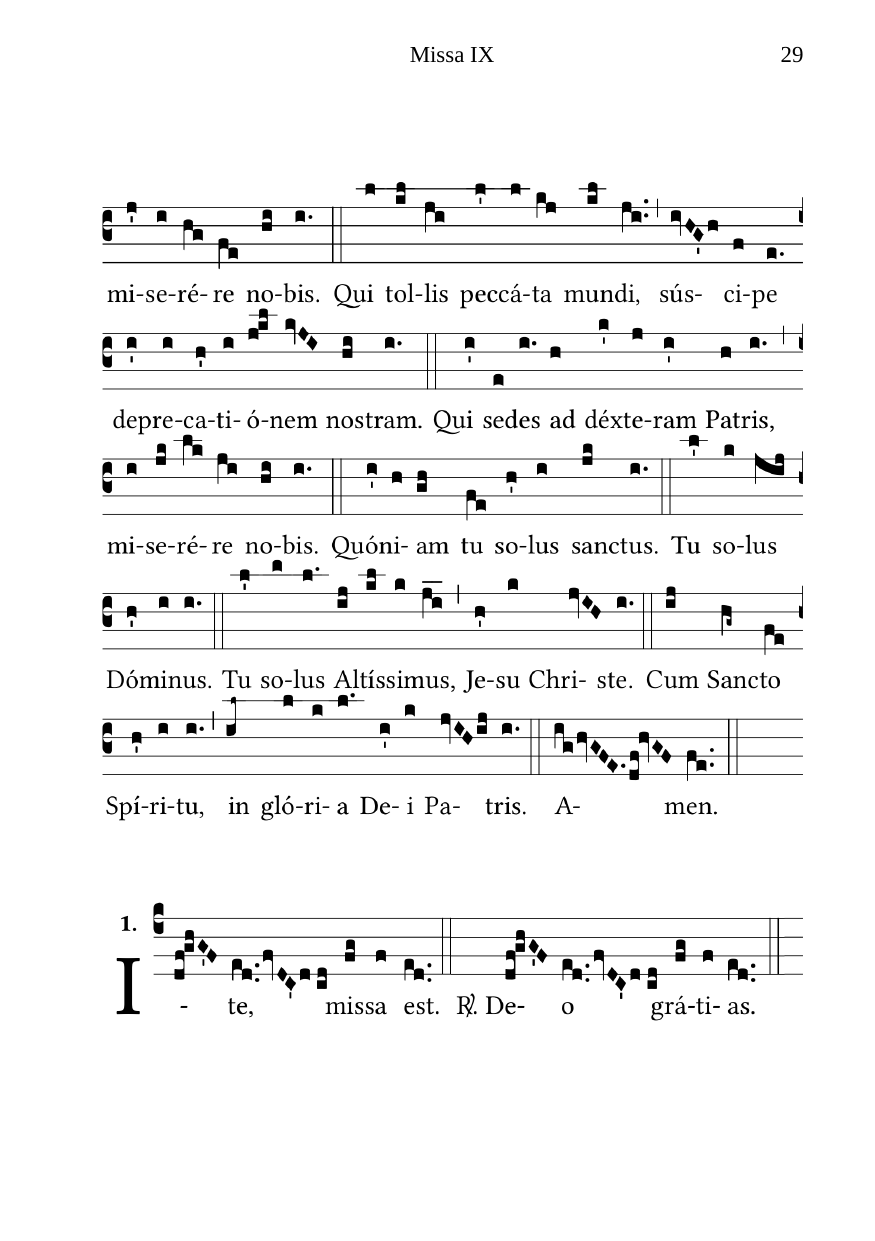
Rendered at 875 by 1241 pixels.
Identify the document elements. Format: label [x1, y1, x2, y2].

picture [100, 182, 804, 821]
picture [100, 902, 804, 1024]
